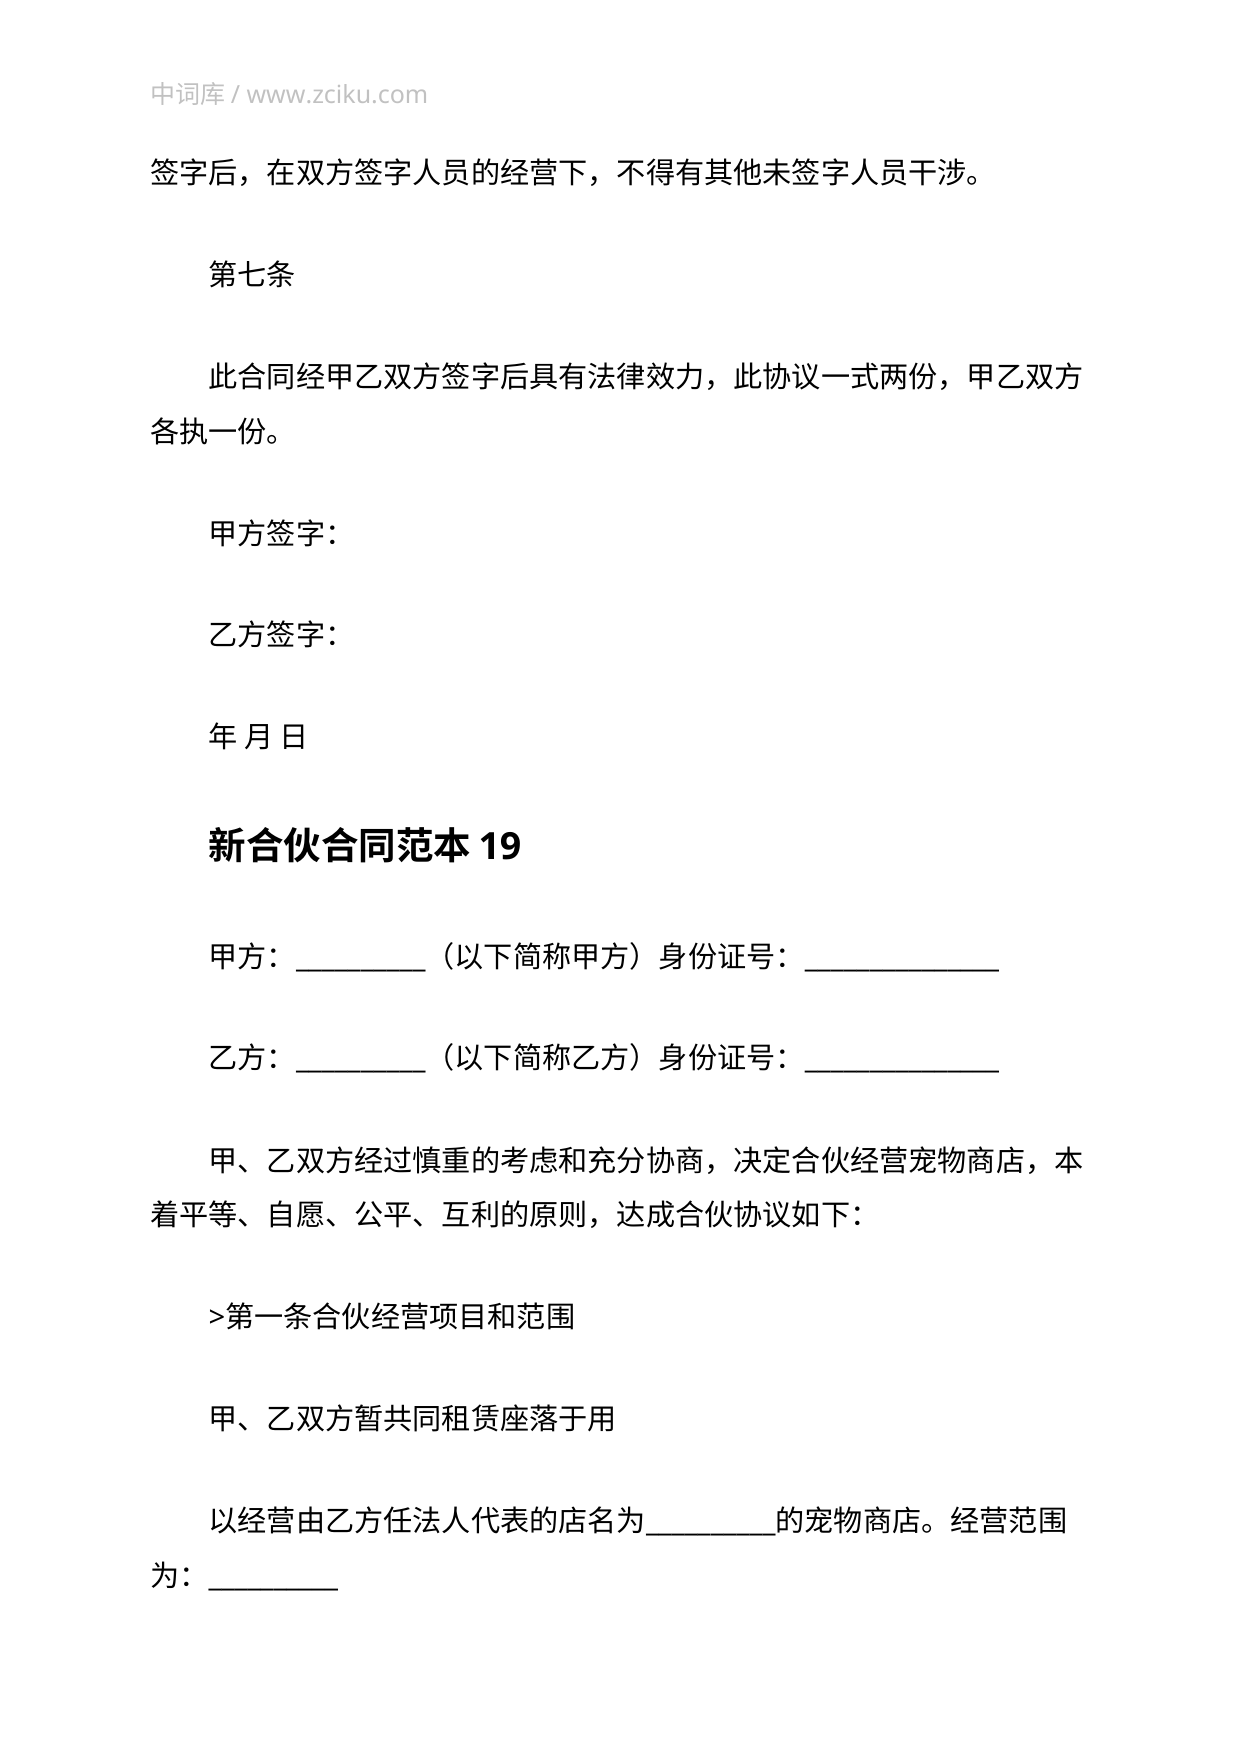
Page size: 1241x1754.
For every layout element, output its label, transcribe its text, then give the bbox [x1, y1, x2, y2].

text >第一条合伙经营项目和范围 [150, 1294, 1090, 1336]
text 新合伙合同范本19 [150, 816, 1090, 870]
text 乙方签字： [150, 612, 1090, 654]
text 甲、乙双方暂共同租赁座落于用 [150, 1396, 1090, 1438]
text 甲、乙双方经过慎重的考虑和充分协商，决定合伙经营宠物商店，本着平等、自愿、公平、互利的原则，达成合伙协议如下： [150, 1137, 1090, 1234]
text 乙方：__________（以下简称乙方）身份证号：_______________ [150, 1035, 1090, 1077]
text 以经营由乙方任法人代表的店名为__________的宠物商店。经营范围为：__________ [150, 1497, 1090, 1595]
text 年 月 日 [150, 714, 1090, 756]
text 此合同经甲乙双方签字后具有法律效力，此协议一式两份，甲乙双方各执一份。 [150, 353, 1090, 451]
text 甲方签字： [150, 510, 1090, 552]
text 第七条 [150, 252, 1090, 294]
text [150, 150, 1090, 192]
text 甲方：__________（以下简称甲方）身份证号：_______________ [150, 933, 1090, 976]
